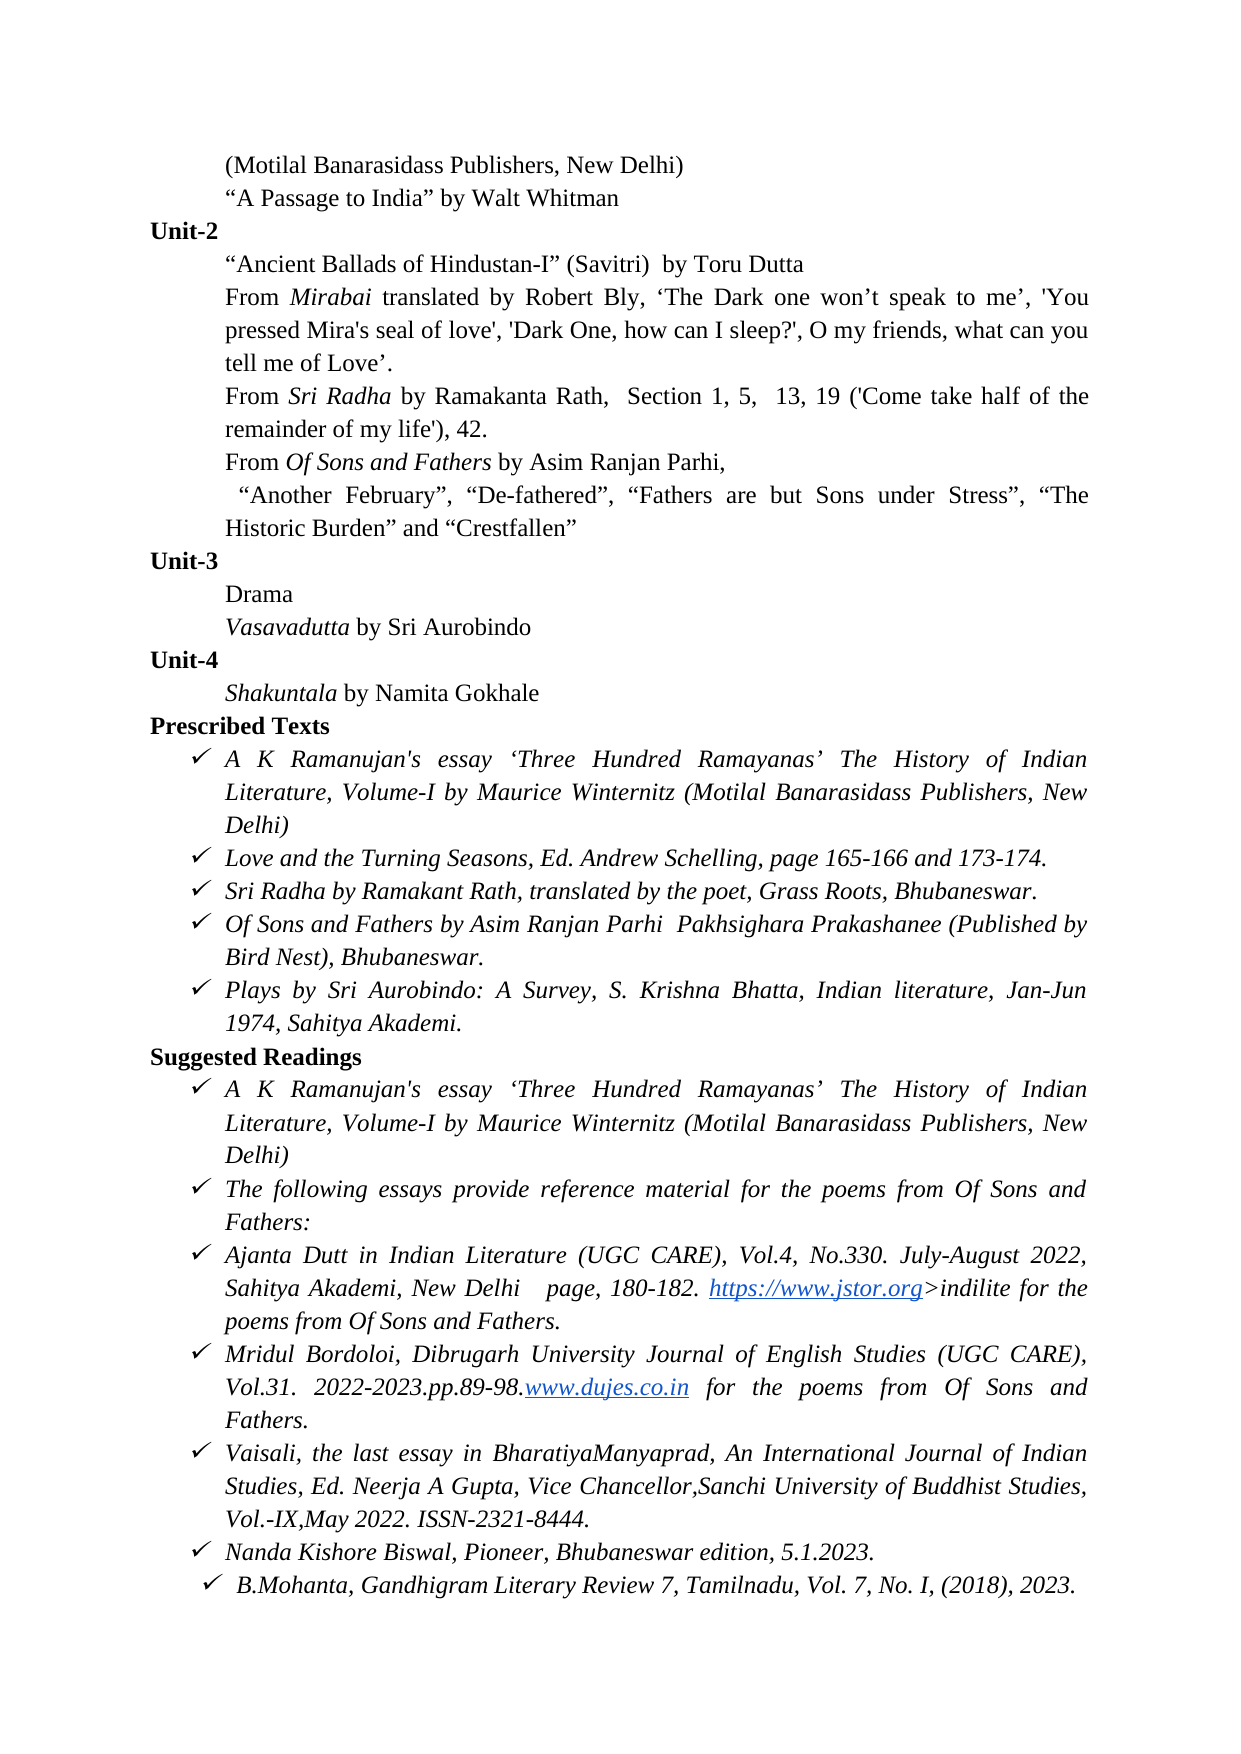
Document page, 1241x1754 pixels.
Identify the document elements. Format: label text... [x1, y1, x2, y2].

text “Ancient Ballads of Hindustan-I” (Savitri) by Toru Dutta [225, 249, 1090, 278]
text “Another February”, “De-fathered”, “Fathers are but Sons under Stress”, “The Historic Burden” and “Crestfallen” [225, 480, 1090, 542]
list Mridul Bordoloi, Dibrugarh University Journal of English Studies (UGC CARE), Vol.31. 2022-2023.pp.89-98.www.dujes.co.in for the poems from Of Sons and Fathers. [187, 1339, 1090, 1433]
text From Mirabai translated by Robert Bly, ‘The Dark one won’t speak to me’, 'You pressed Mira's seal of love', 'Dark One, how can I sleep?', O my friends, what can you tell me of Love’. [225, 282, 1090, 377]
text Shakuntala by Namita Gokhale [150, 678, 1090, 707]
text Unit-4 [150, 645, 1090, 674]
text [225, 150, 1090, 179]
list Of Sons and Fathers by Asim Ranjan Parhi Pakhsighara Prakashanee (Published by Bird Nest), Bhubaneswar. [187, 909, 1090, 971]
list Plays by Sri Aurobindo: A Survey, S. Krishna Bhatta, Indian literature, Jan-Jun 1974, Sahitya Akademi. [187, 976, 1090, 1037]
text Unit-3 [150, 546, 1090, 575]
title B.Mohanta, Gandhigram Literary Review 7, Tamilnadu, Vol. 7, No. I, (2018), 2023. [187, 1570, 1090, 1599]
title Vaisali, the last essay in BharatiyaManyaprad, An International Journal of Indian Studies, Ed. Neerja A Gupta, Vice Chancellor,Sanchi University of Buddhist Studies, Vol.-IX,May 2022. ISSN-2321-8444. [187, 1438, 1090, 1533]
text From Sri Radha by Ramakanta Rath, Section 1, 5, 13, 19 ('Come take half of the remainder of my life'), 42. [225, 381, 1090, 443]
text Prescribed Texts [150, 711, 1090, 740]
list A K Ramanujan's essay ‘Three Hundred Ramayanas’ The History of Indian Literature, Volume-I by Maurice Winternitz (Motilal Banarasidass Publishers, New Delhi) [187, 744, 1090, 839]
text Drama [225, 579, 1090, 608]
text Vasavadutta by Sri Aurobindo [225, 612, 1090, 641]
list Ajanta Dutt in Indian Literature (UGC CARE), Vol.4, No.330. July-August 2022, Sahitya Akademi, New Delhi page, 180-182. https://www.jstor.org>indilite for the poems from Of Sons and Fathers. [187, 1240, 1090, 1334]
text “A Passage to India” by Walt Whitman [225, 183, 1090, 212]
text Suggested Readings [150, 1042, 1090, 1070]
title Nanda Kishore Biswal, Pioneer, Bhubaneswar edition, 5.1.2023. [187, 1537, 1090, 1566]
list Sri Radha by Ramakant Rath, translated by the poet, Grass Roots, Bhubaneswar. [187, 876, 1090, 905]
list Love and the Turning Seasons, Ed. Andrew Schelling, page 165-166 and 173-174. [187, 843, 1090, 872]
list The following essays provide reference material for the poems from Of Sons and Fathers: [187, 1174, 1090, 1235]
text From Of Sons and Fathers by Asim Ranjan Parhi, [225, 447, 1090, 476]
text Unit-2 [150, 216, 1090, 245]
list A K Ramanujan's essay ‘Three Hundred Ramayanas’ The History of Indian Literature, Volume-I by Maurice Winternitz (Motilal Banarasidass Publishers, New Delhi) [187, 1074, 1090, 1169]
